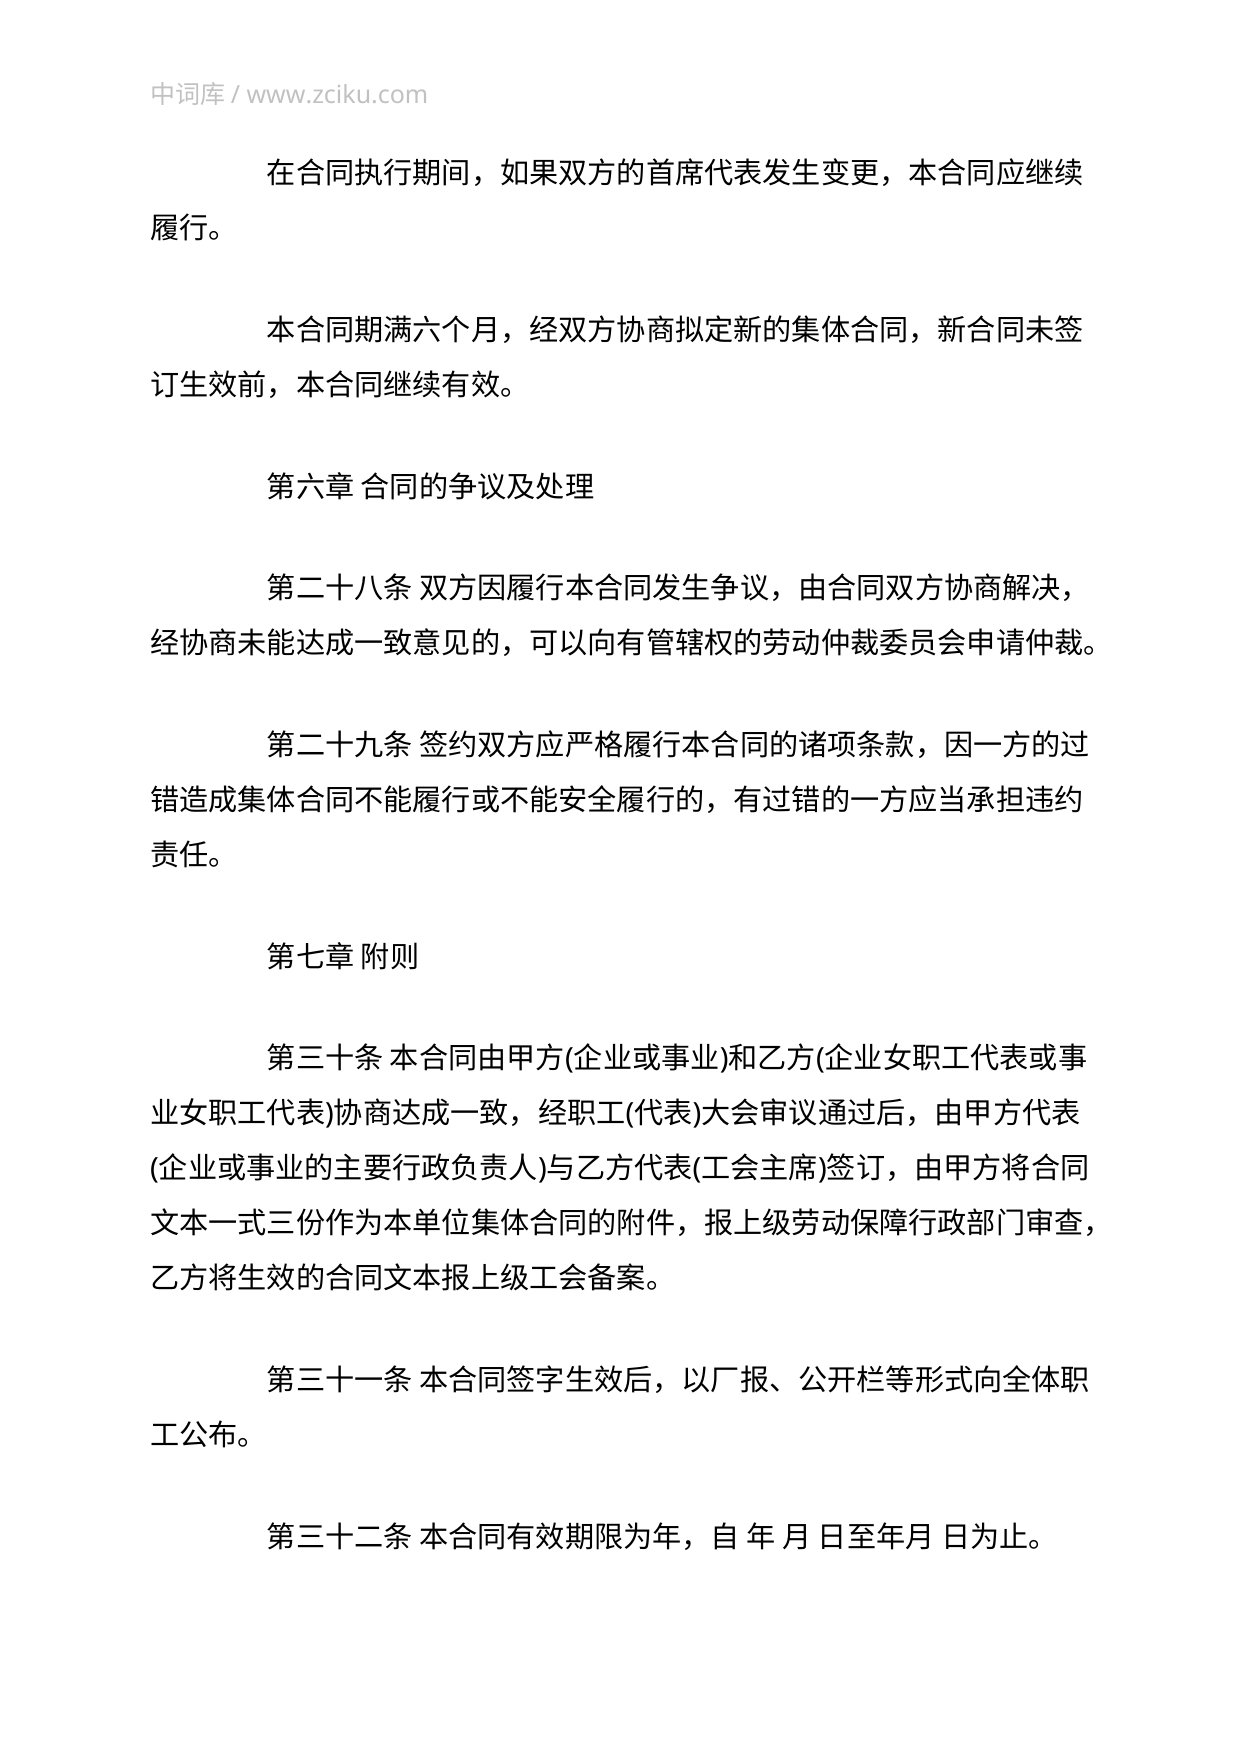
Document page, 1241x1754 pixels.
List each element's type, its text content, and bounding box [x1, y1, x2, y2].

text 第二十九条 签约双方应严格履行本合同的诸项条款，因一方的过错造成集体合同不能履行或不能安全履行的，有过错的一方应当承担违约责任。 [150, 722, 1090, 874]
text 本合同期满六个月，经双方协商拟定新的集体合同，新合同未签订生效前，本合同继续有效。 [150, 307, 1090, 404]
text 第三十二条 本合同有效期限为年，自 年 月 日至年月 日为止。 [150, 1513, 1090, 1556]
text 第三十一条 本合同签字生效后，以厂报、公开栏等形式向全体职工公布。 [150, 1357, 1090, 1454]
text 第三十条 本合同由甲方(企业或事业)和乙方(企业女职工代表或事业女职工代表)协商达成一致，经职工(代表)大会审议通过后，由甲方代表(企业或事业的主要行政负责人)与乙方代表(工会主席)签订，由甲方将合同文本一式三份作为本单位集体合同的附件，报上级劳动保障行政部门审查，乙方将生效的合同文本报上级工会备案。 [150, 1035, 1090, 1297]
text 第七章 附则 [150, 933, 1090, 976]
text 在合同执行期间，如果双方的首席代表发生变更，本合同应继续履行。 [150, 150, 1090, 247]
text 第六章 合同的争议及处理 [150, 463, 1090, 506]
text 第二十八条 双方因履行本合同发生争议，由合同双方协商解决，经协商未能达成一致意见的，可以向有管辖权的劳动仲裁委员会申请仲裁。 [150, 565, 1090, 662]
